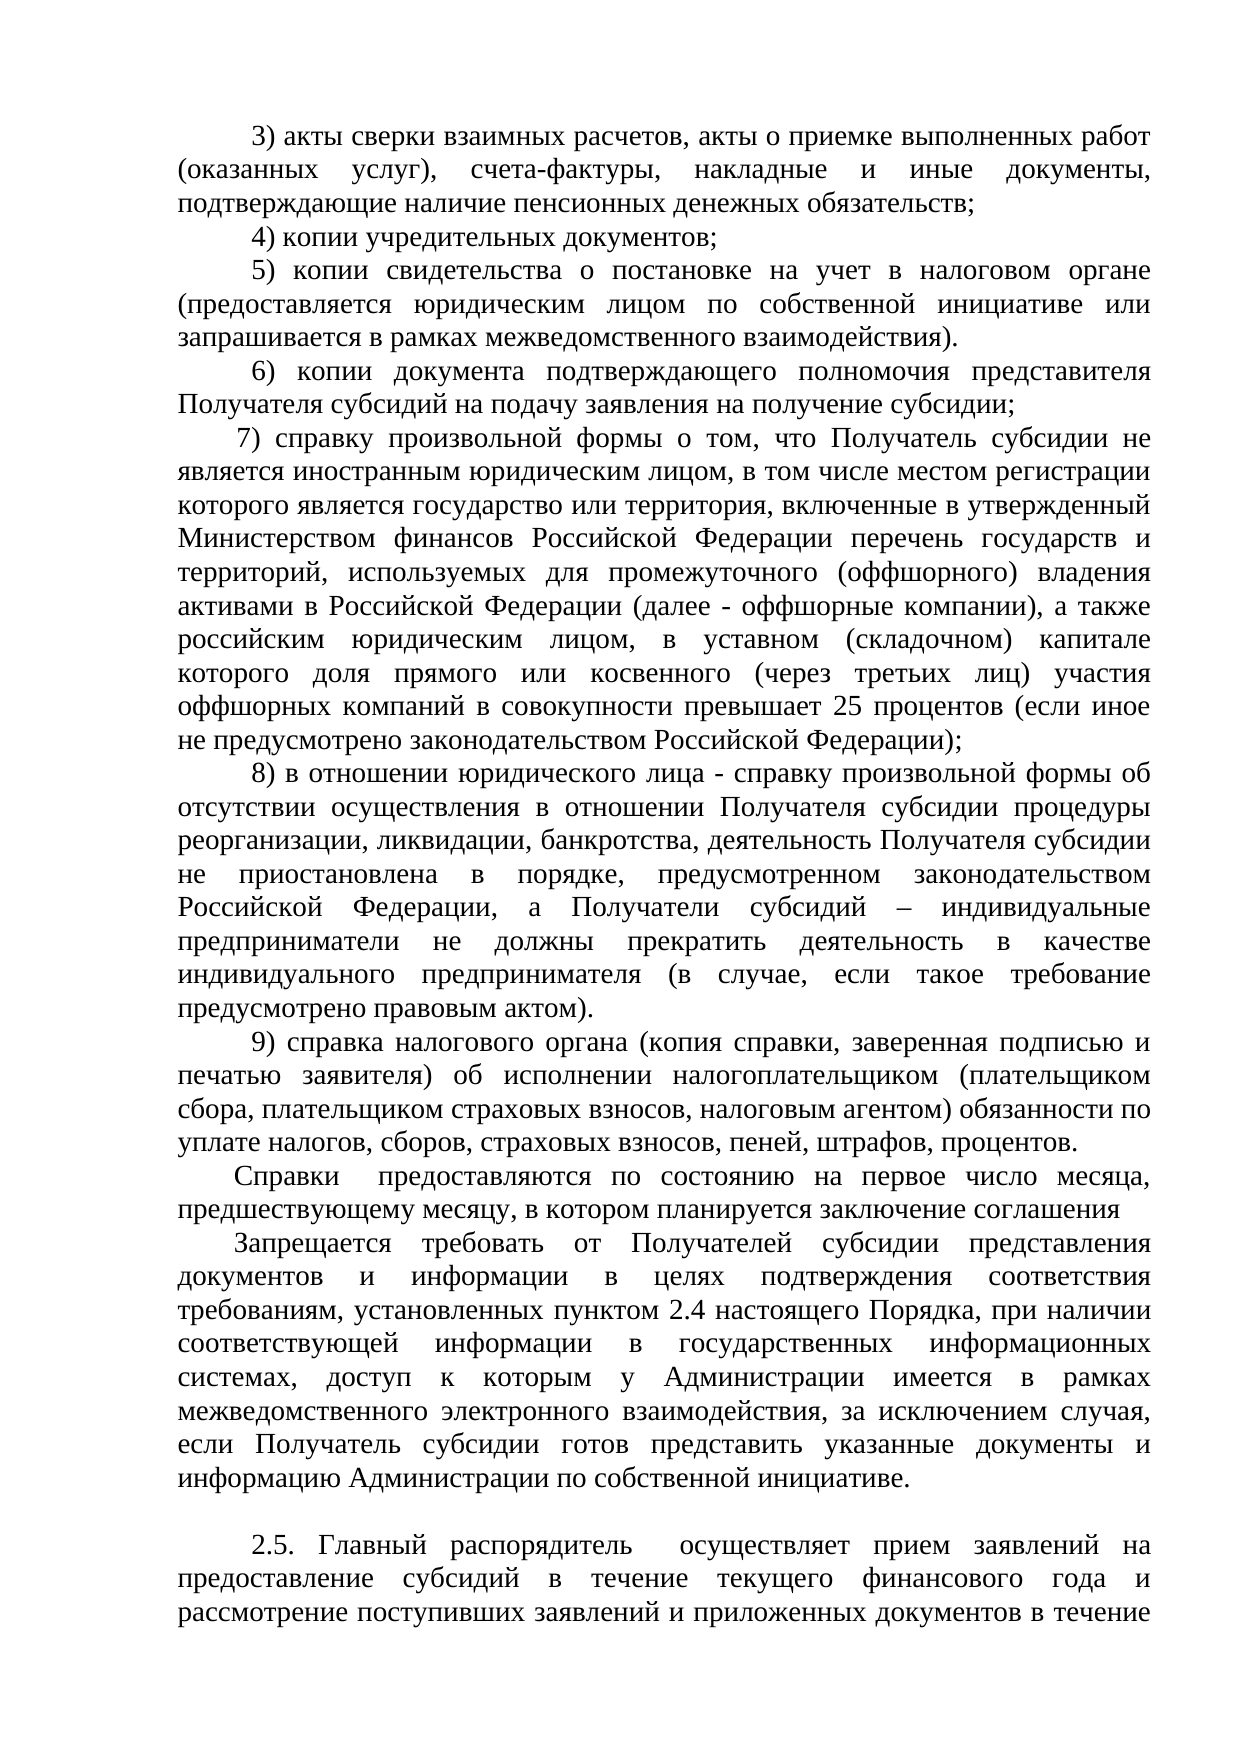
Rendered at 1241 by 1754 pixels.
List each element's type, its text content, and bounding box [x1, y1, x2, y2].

text 8) в отношении юридического лица - справку произвольной формы об отсутствии осуществления в отношении Получателя субсидии процедуры реорганизации, ликвидации, банкротства, деятельность Получателя субсидии не приостановлена в порядке, предусмотренном законодательством Российской Федерации, а Получатели субсидий – индивидуальные предприниматели не должны прекратить деятельность в качестве индивидуального предпринимателя (в случае, если такое требование предусмотрено правовым актом). [177, 755, 1152, 1024]
text 7) справку произвольной формы о том, что Получатель субсидии не является иностранным юридическим лицом, в том числе местом регистрации которого является государство или территория, включенные в утвержденный Министерством финансов Российской Федерации перечень государств и территорий, используемых для промежуточного (оффшорного) владения активами в Российской Федерации (далее - оффшорные компании), а также российским юридическим лицом, в уставном (складочном) капитале которого доля прямого или косвенного (через третьих лиц) участия оффшорных компаний в совокупности превышает 25 процентов (если иное не предусмотрено законодательством Российской Федерации); [177, 420, 1152, 755]
text Запрещается требовать от Получателей субсидии представления документов и информации в целях подтверждения соответствия требованиям, установленных пунктом 2.4 настоящего Порядка, при наличии соответствующей информации в государственных информационных системах, доступ к которым у Администрации имеется в рамках межведомственного электронного взаимодействия, за исключением случая, если Получатель субсидии готов представить указанные документы и информацию Администрации по собственной инициативе. [177, 1225, 1152, 1493]
text 6) копии документа подтверждающего полномочия представителя Получателя субсидий на подачу заявления на получение субсидии; [177, 353, 1152, 420]
text 4) копии учредительных документов; [177, 219, 1152, 252]
text 5) копии свидетельства о постановке на учет в налоговом органе (предоставляется юридическим лицом по собственной инициативе или запрашивается в рамках межведомственного взаимодействия). [177, 252, 1152, 353]
text 3) акты сверки взаимных расчетов, акты о приемке выполненных работ (оказанных услуг), счета-фактуры, накладные и иные документы, подтверждающие наличие пенсионных денежных обязательств; [177, 118, 1152, 219]
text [177, 1527, 1152, 1627]
text Справки предоставляются по состоянию на первое число месяца, предшествующему месяцу, в котором планируется заключение соглашения [177, 1158, 1152, 1225]
text 9) справка налогового органа (копия справки, заверенная подписью и печатью заявителя) об исполнении налогоплательщиком (плательщиком сбора, плательщиком страховых взносов, налоговым агентом) обязанности по уплате налогов, сборов, страховых взносов, пеней, штрафов, процентов. [177, 1024, 1152, 1158]
